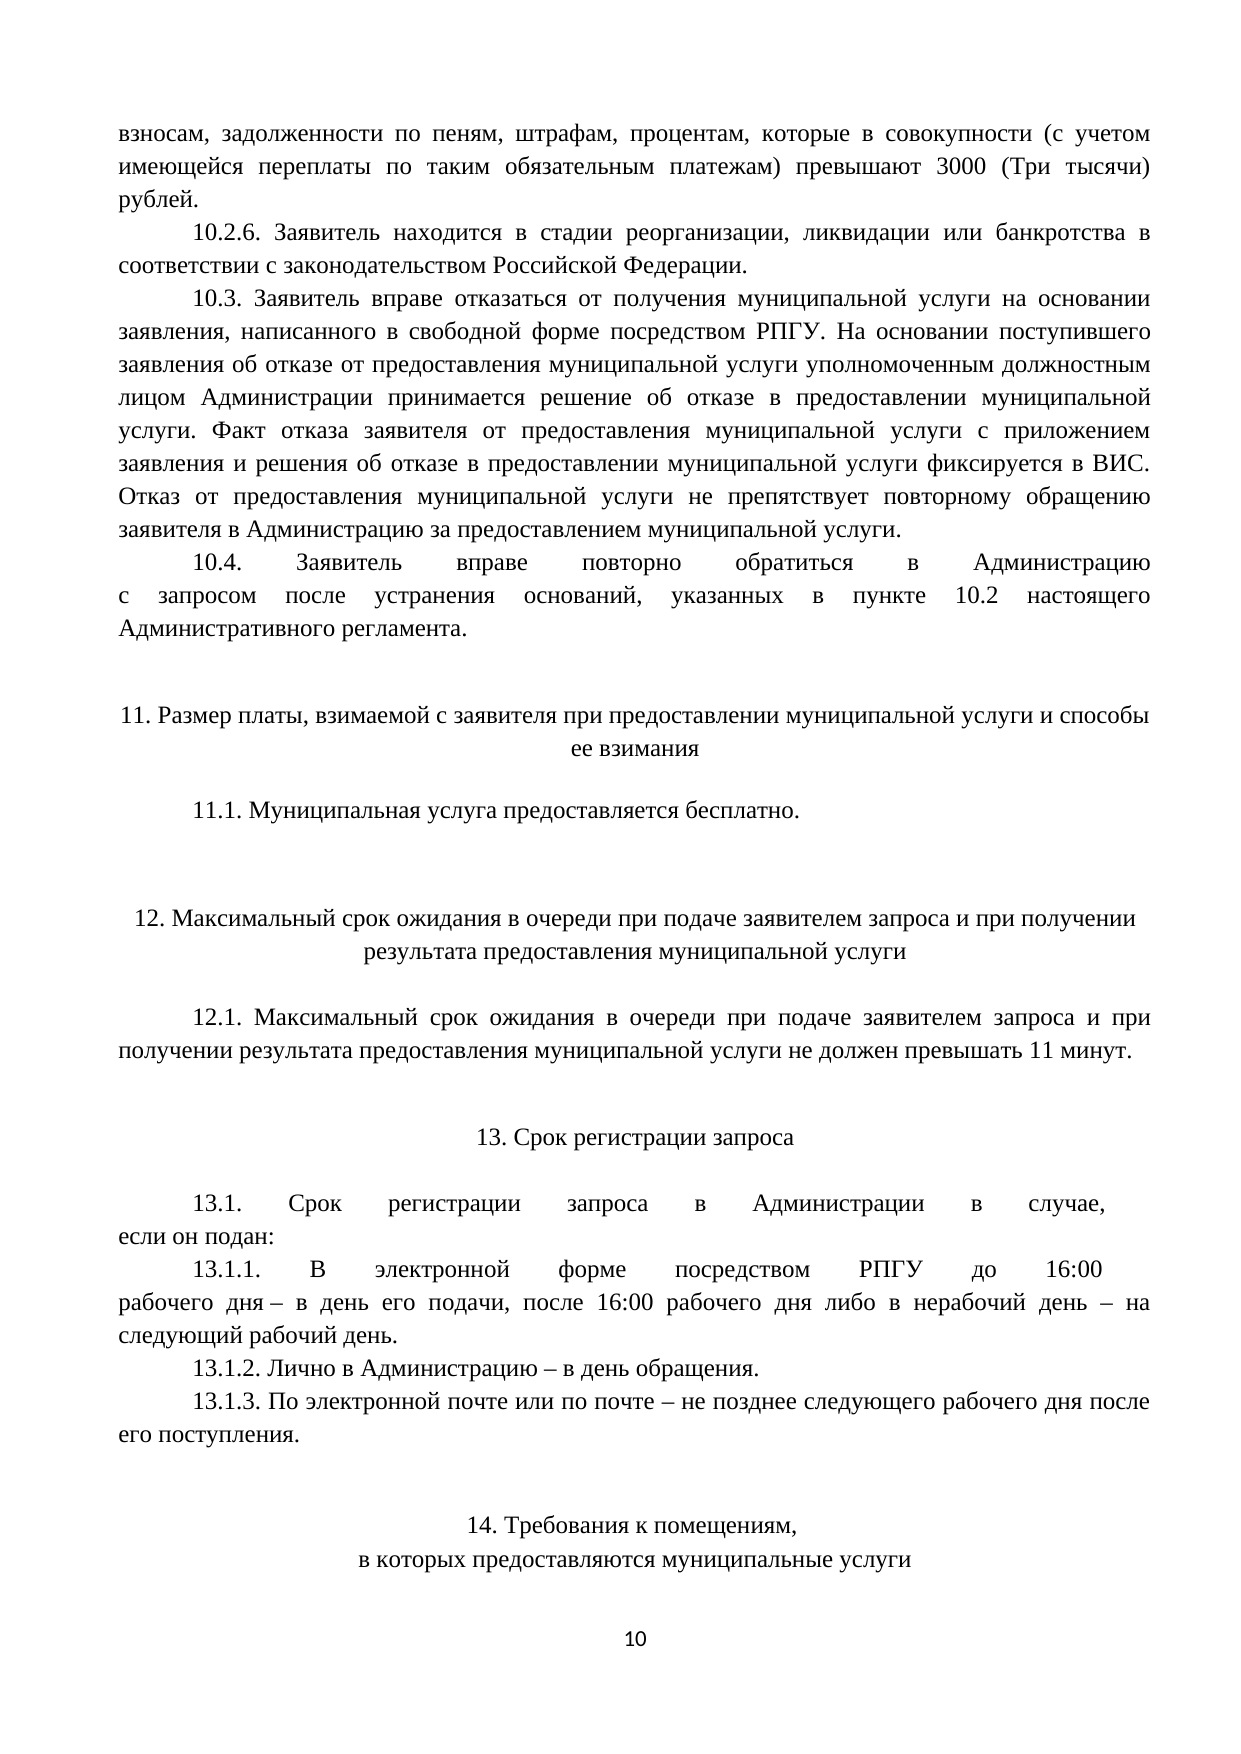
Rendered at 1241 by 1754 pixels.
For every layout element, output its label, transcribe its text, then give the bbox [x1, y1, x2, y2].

list Заявитель вправе повторно обратиться в с запросом после устранения оснований, указанных в пункте 10. настоящего Административного регламента. [118, 547, 1152, 642]
list 10. [118, 283, 1152, 543]
subtitle 11. Размер платы, взимаемой с заявителя при предоставлении услуги [118, 700, 1152, 762]
subtitle 1. [118, 1122, 1152, 1151]
list 1.1. Срок регистрации запроса в [118, 1188, 1152, 1249]
list 11.1. слуга предоставляется бесплатно. [118, 795, 1152, 824]
